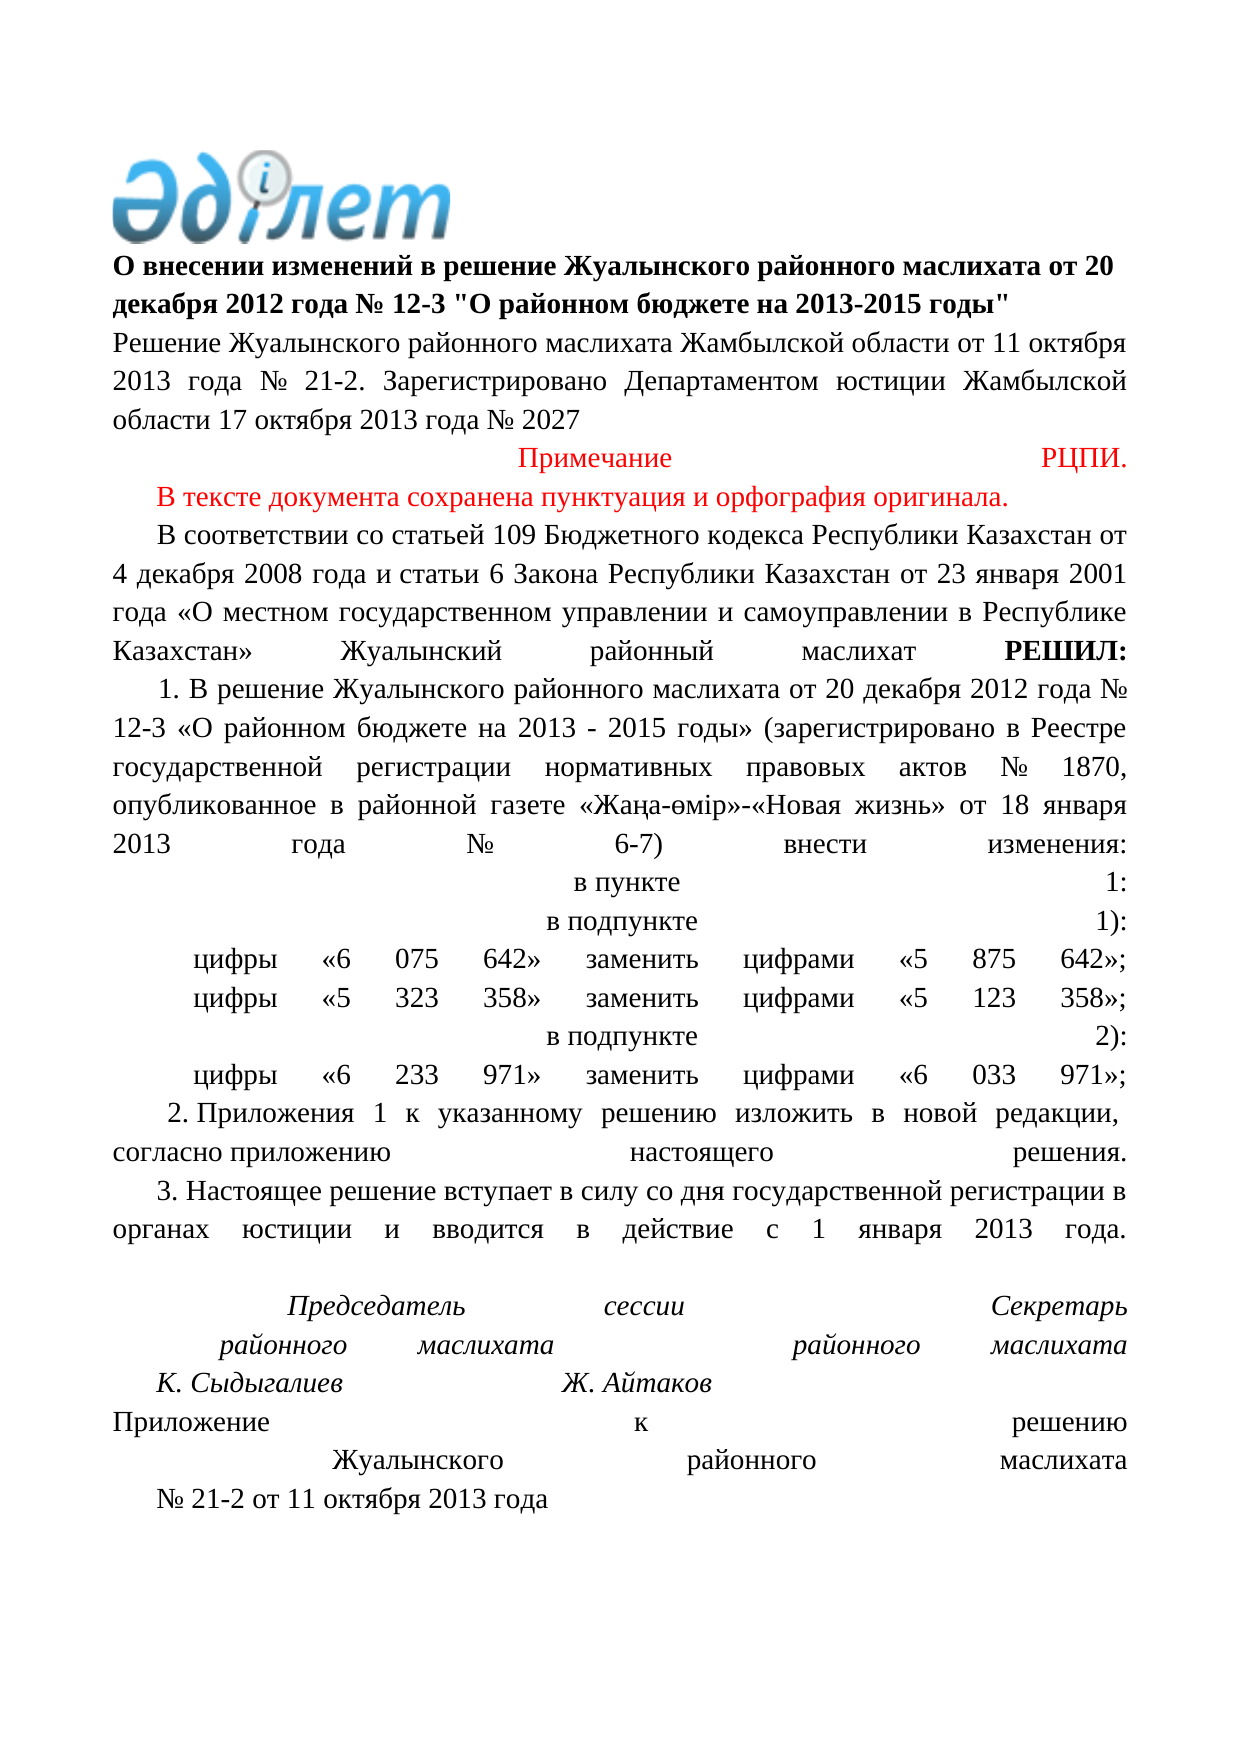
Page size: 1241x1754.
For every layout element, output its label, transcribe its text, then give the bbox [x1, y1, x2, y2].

text В соответствии со статьей 109 Бюджетного кодекса Республики Казахстан от 4 декабря 2008 года и статьи 6 Закона Республики Казахстан от 23 января 2001 года «О местном государственном управлении и самоуправлении в Республике Казахстан» Жуалынский районный маслихат РЕШИЛ: 1. В решение Жуалынского районного маслихата от 20 декабря 2012 года № 12-3 «О районном бюджете на 2013 - 2015 годы» (зарегистрировано в Реестре государственной регистрации нормативных правовых актов № 1870, опубликованное в районной газете «Жаңа-өмір»-«Новая жизнь» от 18 января 2013 года № 6-7) внести изменения: в пункте 1: в подпункте 1): цифры «6 075 642» заменить цифрами «5 875 642»; цифры «5 323 358» заменить цифрами «5 123 358»; в подпункте 2): цифры «6 233 971» заменить цифрами «6 033 971»; 2. Приложения 1 к указанному решению изложить в новой редакции, согласно приложению настоящего решения. 3. Настоящее решение вступает в силу со дня государственной регистрации в органах юстиции и вводится в действие с 1 января 2013 года. Председатель сессии Секретарь районного маслихата районного маслихата К. Сыдыгалиев Ж. Айтаков [112, 517, 1128, 1399]
text О внесении изменений в решение Жуалынского районного маслихата от 20 декабря 2012 года № 12-3 "О районном бюджете на 2013-2015 годы" [112, 248, 1128, 320]
picture [112, 150, 451, 244]
text Примечание РЦПИ. В тексте документа сохранена пунктуация и орфография оригинала. [112, 440, 1128, 512]
text Приложение к решению Жуалынского районного маслихата № 21-2 от 11 октября 2013 года [112, 1404, 1128, 1514]
text Решение Жуалынского районного маслихата Жамбылской области от 11 октября 2013 года № 21-2. Зарегистрировано Департаментом юстиции Жамбылской области 17 октября 2013 года № 2027 [112, 325, 1128, 435]
